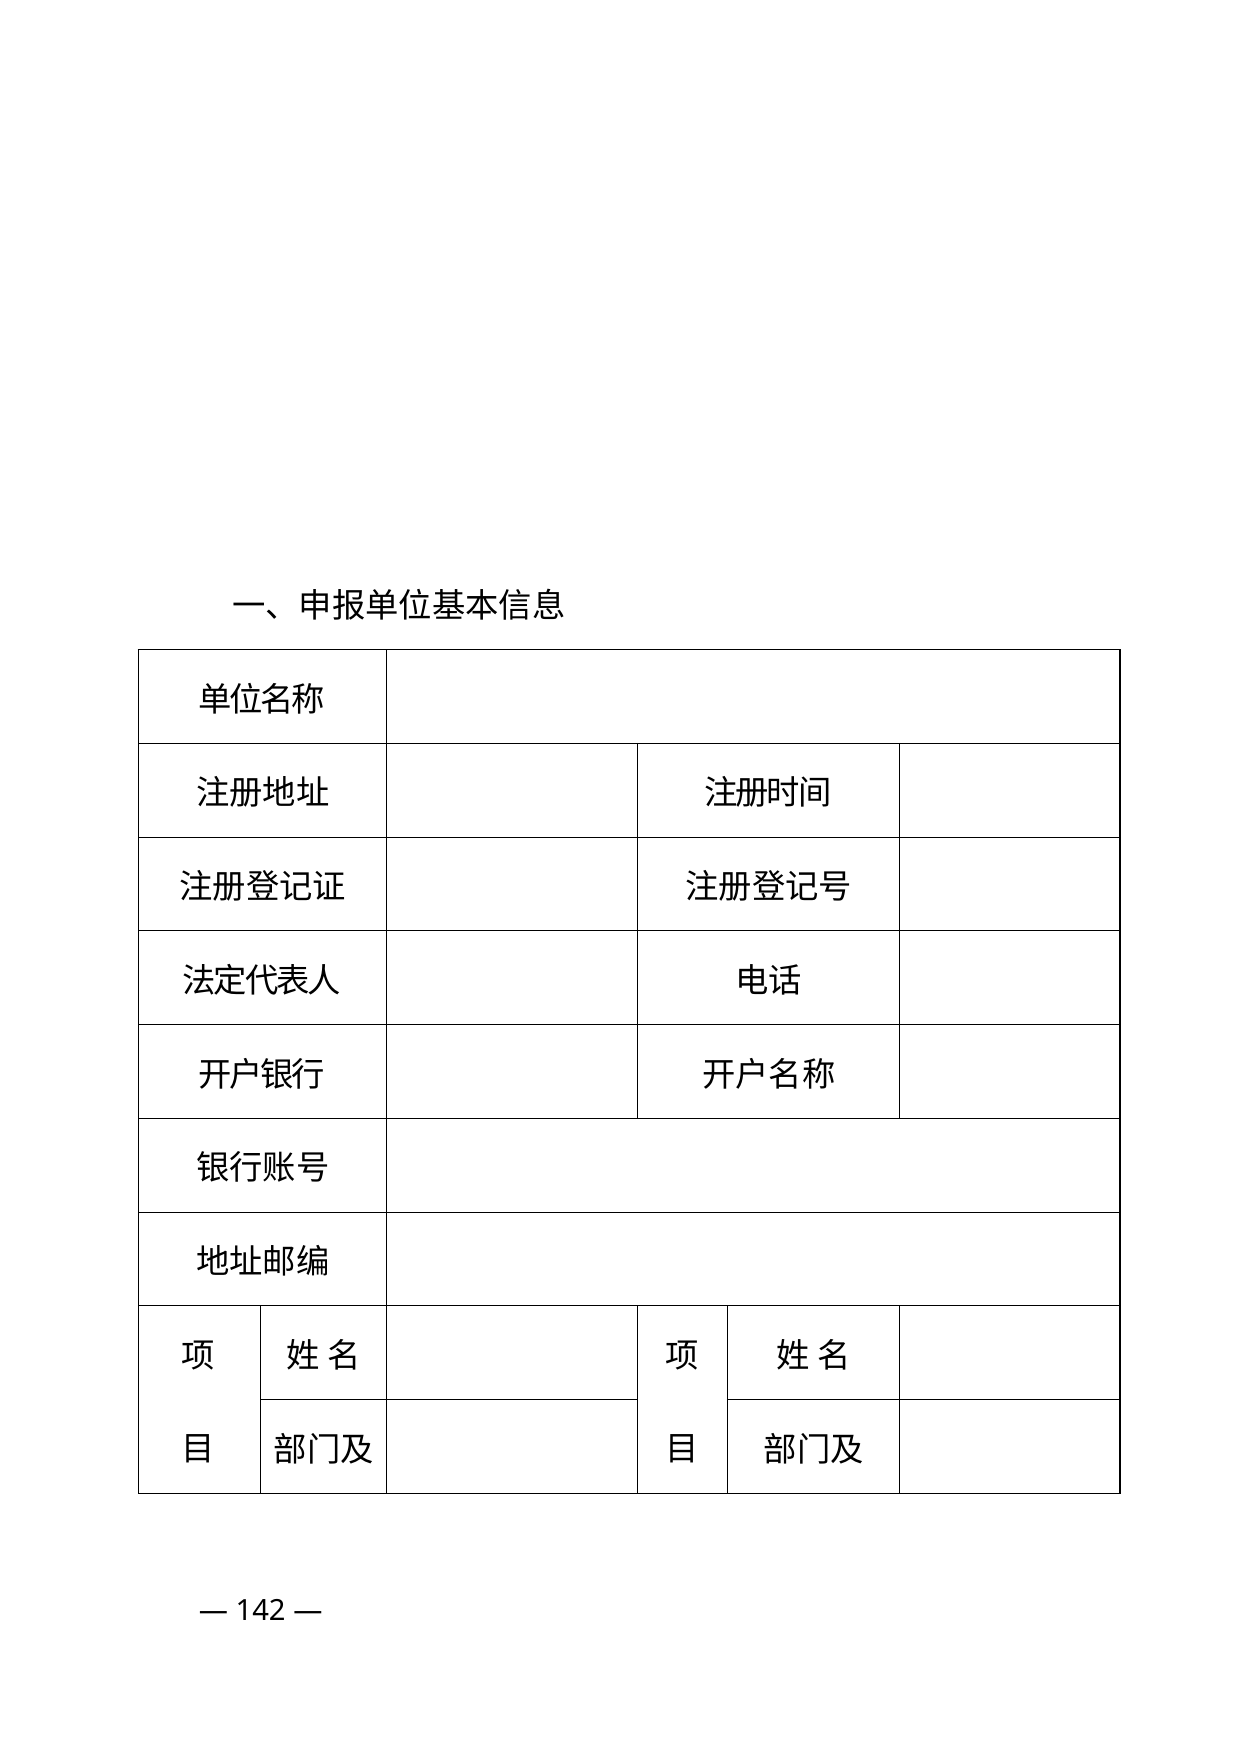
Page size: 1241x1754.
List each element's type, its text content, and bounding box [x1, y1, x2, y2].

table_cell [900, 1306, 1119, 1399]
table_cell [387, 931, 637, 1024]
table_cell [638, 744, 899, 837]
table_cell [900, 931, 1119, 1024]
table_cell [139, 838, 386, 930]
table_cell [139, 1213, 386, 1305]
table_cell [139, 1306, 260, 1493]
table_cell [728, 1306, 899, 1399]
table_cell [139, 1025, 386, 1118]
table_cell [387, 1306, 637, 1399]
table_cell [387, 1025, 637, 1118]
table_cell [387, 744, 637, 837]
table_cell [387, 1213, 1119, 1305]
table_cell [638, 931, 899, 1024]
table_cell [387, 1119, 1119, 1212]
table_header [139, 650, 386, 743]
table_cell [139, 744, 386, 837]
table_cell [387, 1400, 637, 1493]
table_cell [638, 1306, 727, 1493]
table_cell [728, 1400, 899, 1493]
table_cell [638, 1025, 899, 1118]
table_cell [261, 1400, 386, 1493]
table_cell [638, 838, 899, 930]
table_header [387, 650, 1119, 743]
text 一、申报单位基本信息 [165, 556, 1093, 649]
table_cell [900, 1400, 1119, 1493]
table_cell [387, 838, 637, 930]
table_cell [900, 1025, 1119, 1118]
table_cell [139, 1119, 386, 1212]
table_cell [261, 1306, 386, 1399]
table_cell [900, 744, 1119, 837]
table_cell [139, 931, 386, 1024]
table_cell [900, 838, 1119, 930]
